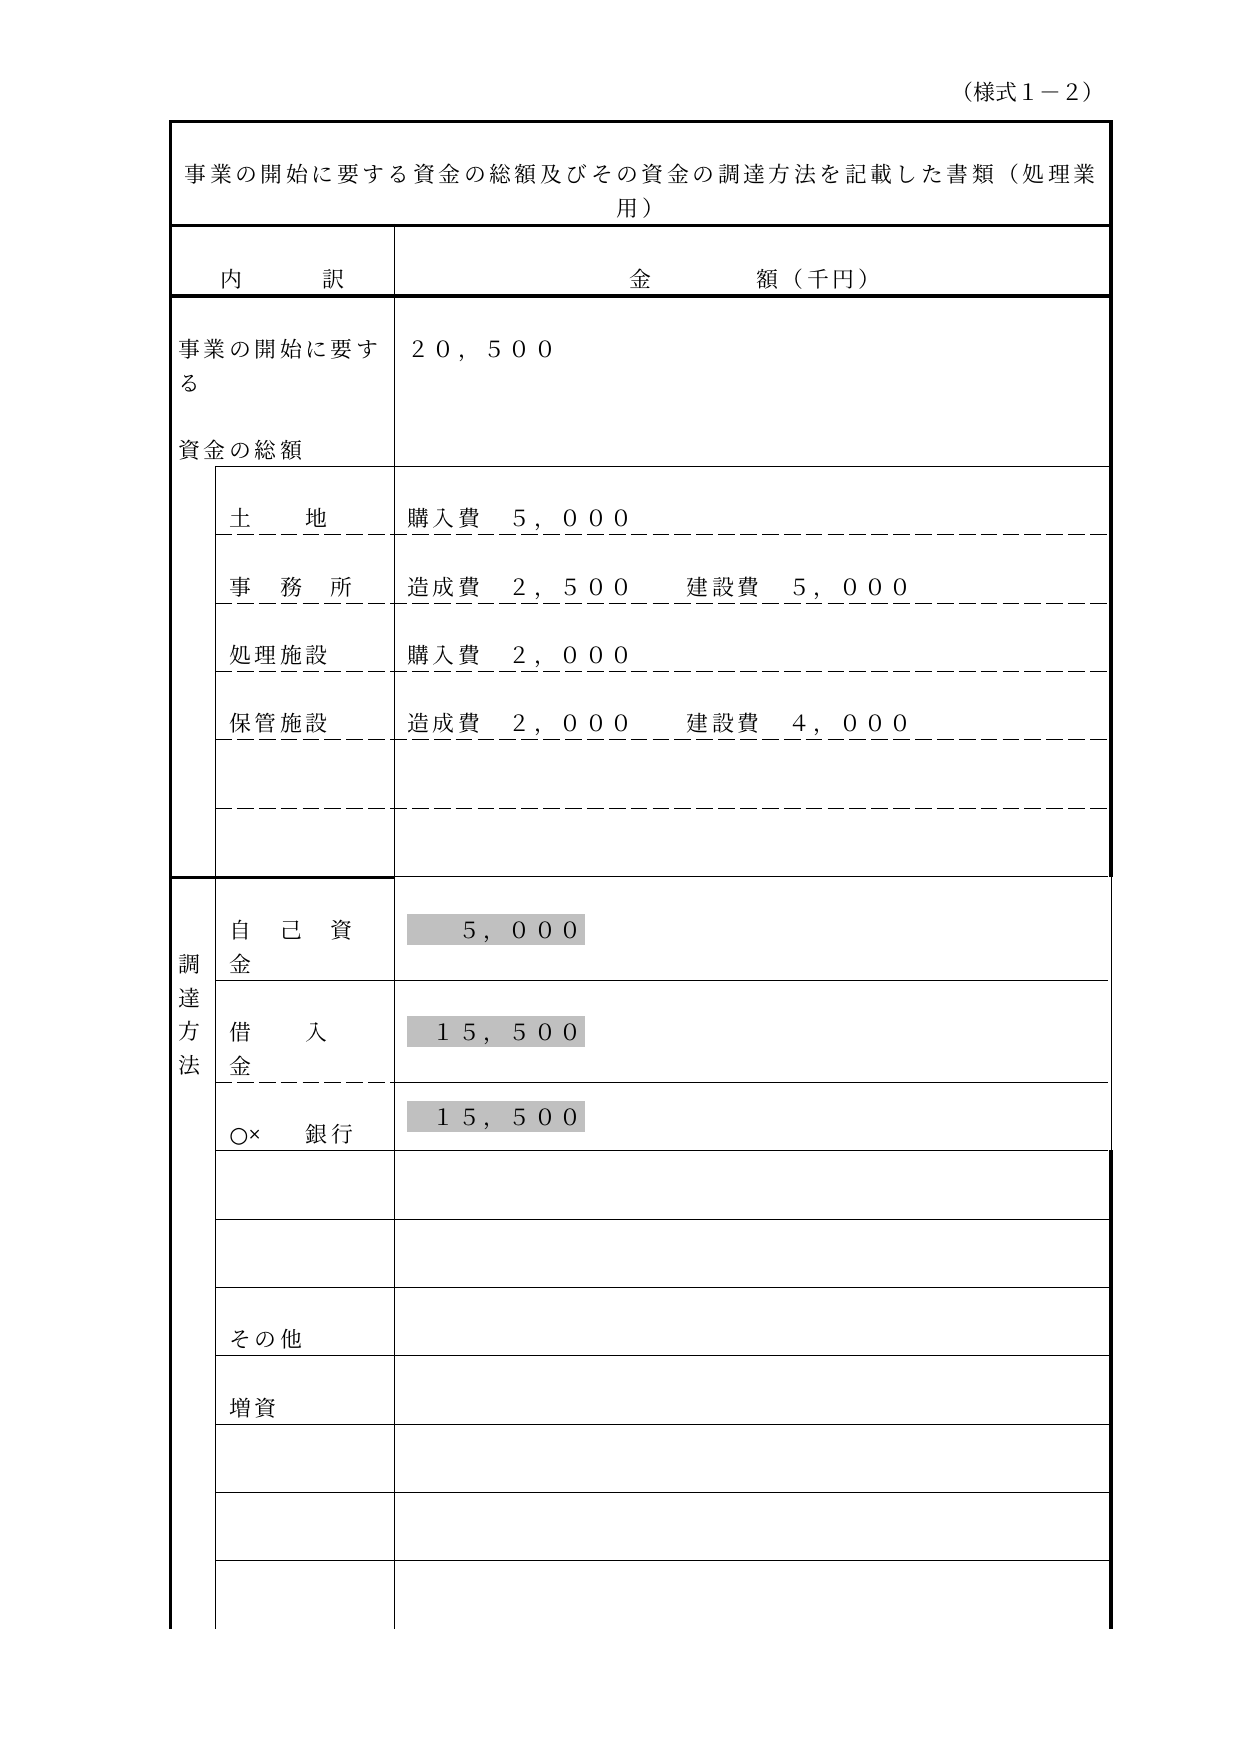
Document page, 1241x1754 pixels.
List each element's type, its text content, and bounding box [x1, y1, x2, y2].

table_cell [395, 1150, 1109, 1218]
table_header 事業の開始に要する資金の総額及びその資金の調達方法を記載した書類（処理業用） [172, 123, 1109, 224]
table_cell 内 訳 [172, 227, 394, 294]
table_cell 購入費 ２，０００ [395, 603, 1109, 671]
table_cell [395, 1288, 1109, 1355]
table_cell 借 入 金 [216, 981, 394, 1082]
table_cell [395, 1561, 1109, 1628]
table_cell 自 己 資 金 [216, 879, 394, 980]
table_cell 処理施設 [216, 603, 394, 671]
table_cell [216, 1561, 394, 1628]
table_cell 土 地 [216, 467, 394, 534]
table_cell [395, 1356, 1109, 1423]
table_cell [216, 808, 394, 876]
table_cell その他 [216, 1288, 394, 1355]
table_cell [395, 739, 1109, 807]
table_cell [172, 466, 215, 876]
table_cell 事業の開始に要する 資金の総額 [172, 298, 394, 466]
table_cell [216, 1151, 394, 1218]
table_cell 購入費 ５，０００ [395, 467, 1109, 534]
table_cell [216, 1493, 394, 1560]
table_cell ２０，５００ [395, 298, 1109, 466]
table_cell 造成費 ２，５００ 建設費 ５，０００ [395, 534, 1109, 602]
table_cell ○×銀行 [216, 1082, 394, 1150]
table_cell 調 達 方 法 [172, 879, 215, 1628]
table_cell 事 務 所 [216, 534, 394, 602]
table_cell [216, 1220, 394, 1287]
table_cell [395, 808, 1109, 876]
table_cell 造成費 ２，０００ 建設費 ４，０００ [395, 671, 1109, 739]
table_cell １５，５００ [395, 1082, 1111, 1150]
table_cell [216, 739, 394, 807]
table_cell 増資 [216, 1356, 394, 1423]
table_cell 保管施設 [216, 671, 394, 739]
table_cell １５，５００ [395, 980, 1111, 1082]
table_cell 金 額（千円） [395, 227, 1109, 294]
table_cell [395, 1220, 1109, 1287]
table_cell [395, 1493, 1109, 1560]
table_cell [395, 1425, 1109, 1492]
table_cell ５，０００ [395, 876, 1111, 980]
table_cell [216, 1425, 394, 1492]
